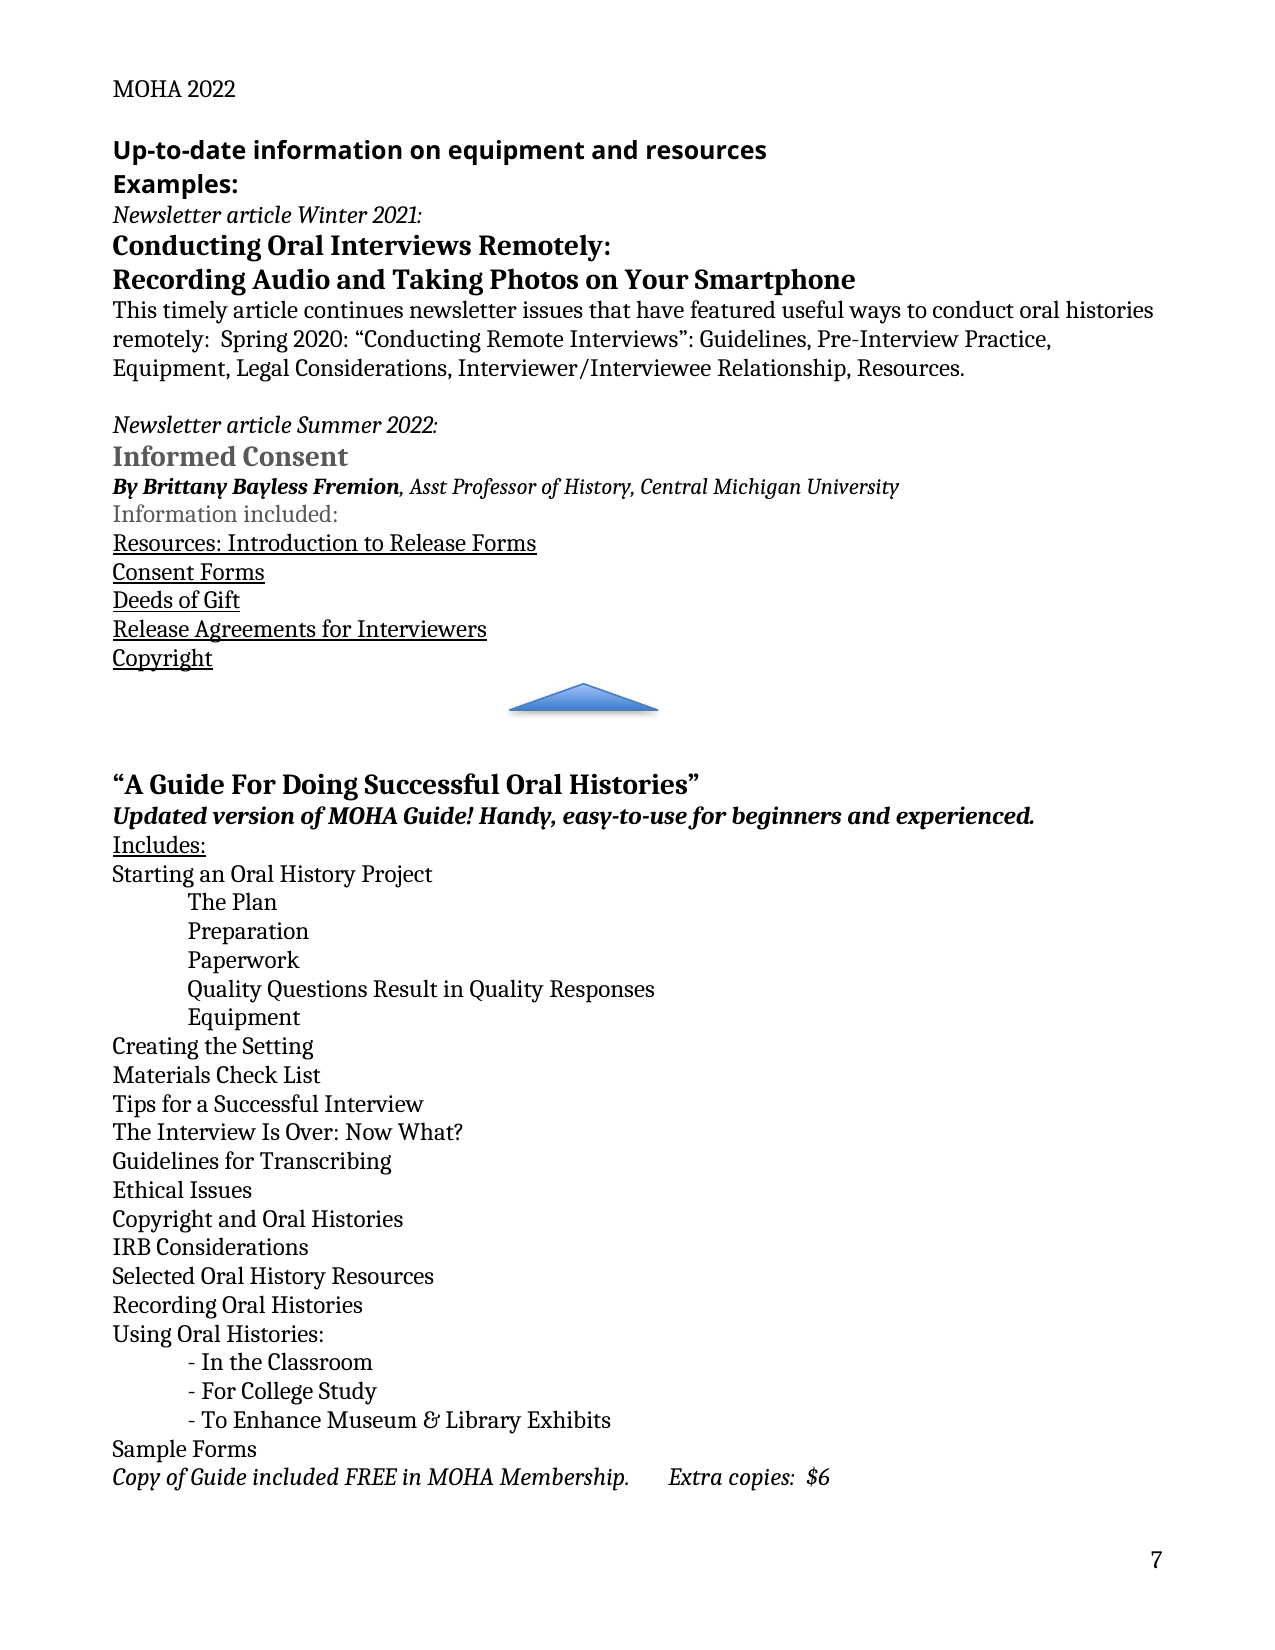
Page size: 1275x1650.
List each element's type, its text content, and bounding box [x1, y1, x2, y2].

text Conducting Oral Interviews Remotely: [112, 229, 1162, 263]
text Resources: Introduction to Release Forms [112, 529, 1162, 558]
text Includes: [112, 831, 1162, 859]
text Tips for a Successful Interview [112, 1089, 1162, 1118]
text The Plan [112, 888, 1162, 917]
text Ethical Issues [112, 1176, 1162, 1204]
text - In the Classroom [112, 1348, 1162, 1377]
text Copyright [112, 644, 1162, 673]
text By Brittany Bayless Fremion, Asst Professor of History, Central Michigan University [112, 474, 1162, 500]
text Information included: [112, 500, 1162, 529]
text Equipment [112, 1003, 1162, 1032]
text IRB Considerations [112, 1233, 1162, 1262]
text Copy of Guide included FREE in MOHA Membership. Extra copies: $6 [112, 1463, 1162, 1492]
text Guidelines for Transcribing [112, 1147, 1162, 1176]
text Paperwork [112, 946, 1162, 974]
text Materials Check List [112, 1061, 1162, 1089]
text Consent Forms [112, 558, 1162, 586]
text Newsletter article Summer 2022: [112, 411, 1162, 440]
text Sample Forms [112, 1434, 1162, 1463]
text Up-to-date information on equipment and resources [112, 132, 1162, 167]
text Starting an Oral History Project [112, 859, 1162, 888]
text Quality Questions Result in Quality Responses [187, 974, 1162, 1003]
text “A Guide For Doing Successful Oral Histories” [112, 768, 1162, 802]
text Preparation [112, 917, 1162, 946]
text Examples: [112, 167, 1162, 201]
text Updated version of MOHA Guide! Handy, easy-to-use for beginners and experienced. [112, 802, 1162, 831]
text Newsletter article Winter 2021: [112, 201, 1162, 229]
text Copyright and Oral Histories [112, 1204, 1162, 1233]
text The Interview Is Over: Now What? [112, 1118, 1162, 1147]
text Using Oral Histories: [112, 1319, 1162, 1348]
text Creating the Setting [112, 1032, 1162, 1061]
text Recording Audio and Taking Photos on Your Smartphone This timely article continues newsletter issues that have featured useful ways to conduct oral histories remotely: Spring 2020: “Conducting Remote Interviews”: Guidelines, Pre-Interview Practice, Equipment, Legal Considerations, Interviewer/Interviewee Relationship, Resources. [112, 263, 1162, 383]
text - For College Study [187, 1377, 1162, 1406]
text - To Enhance Museum & Library Exhibits [187, 1406, 1162, 1434]
text Selected Oral History Resources [112, 1262, 1162, 1291]
text Deeds of Gift [112, 586, 1162, 615]
text Release Agreements for Interviewers [112, 615, 1162, 644]
text Informed Consent [112, 440, 1162, 474]
text Recording Oral Histories [112, 1291, 1162, 1319]
